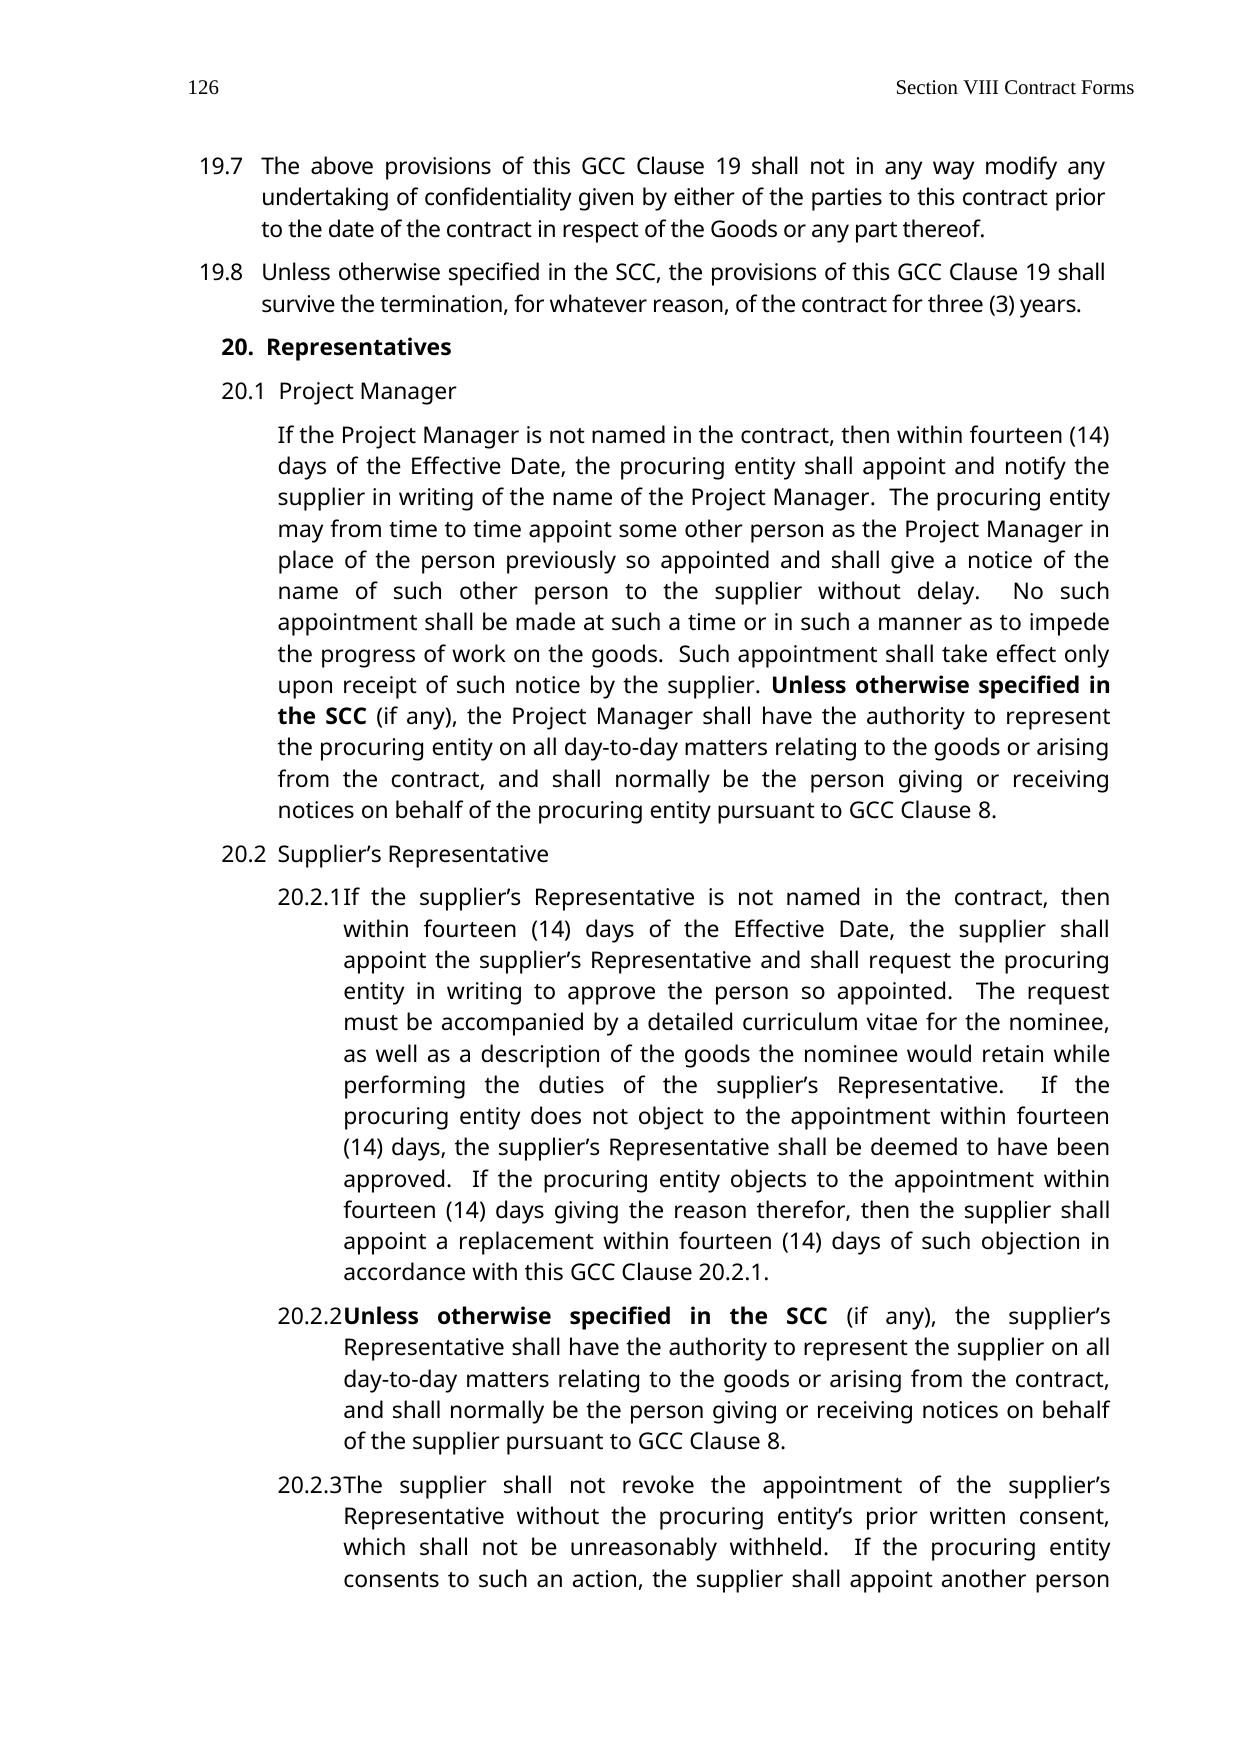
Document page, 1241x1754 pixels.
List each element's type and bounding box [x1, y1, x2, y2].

table_cell [188, 150, 1118, 331]
table_cell [188, 331, 1118, 1594]
